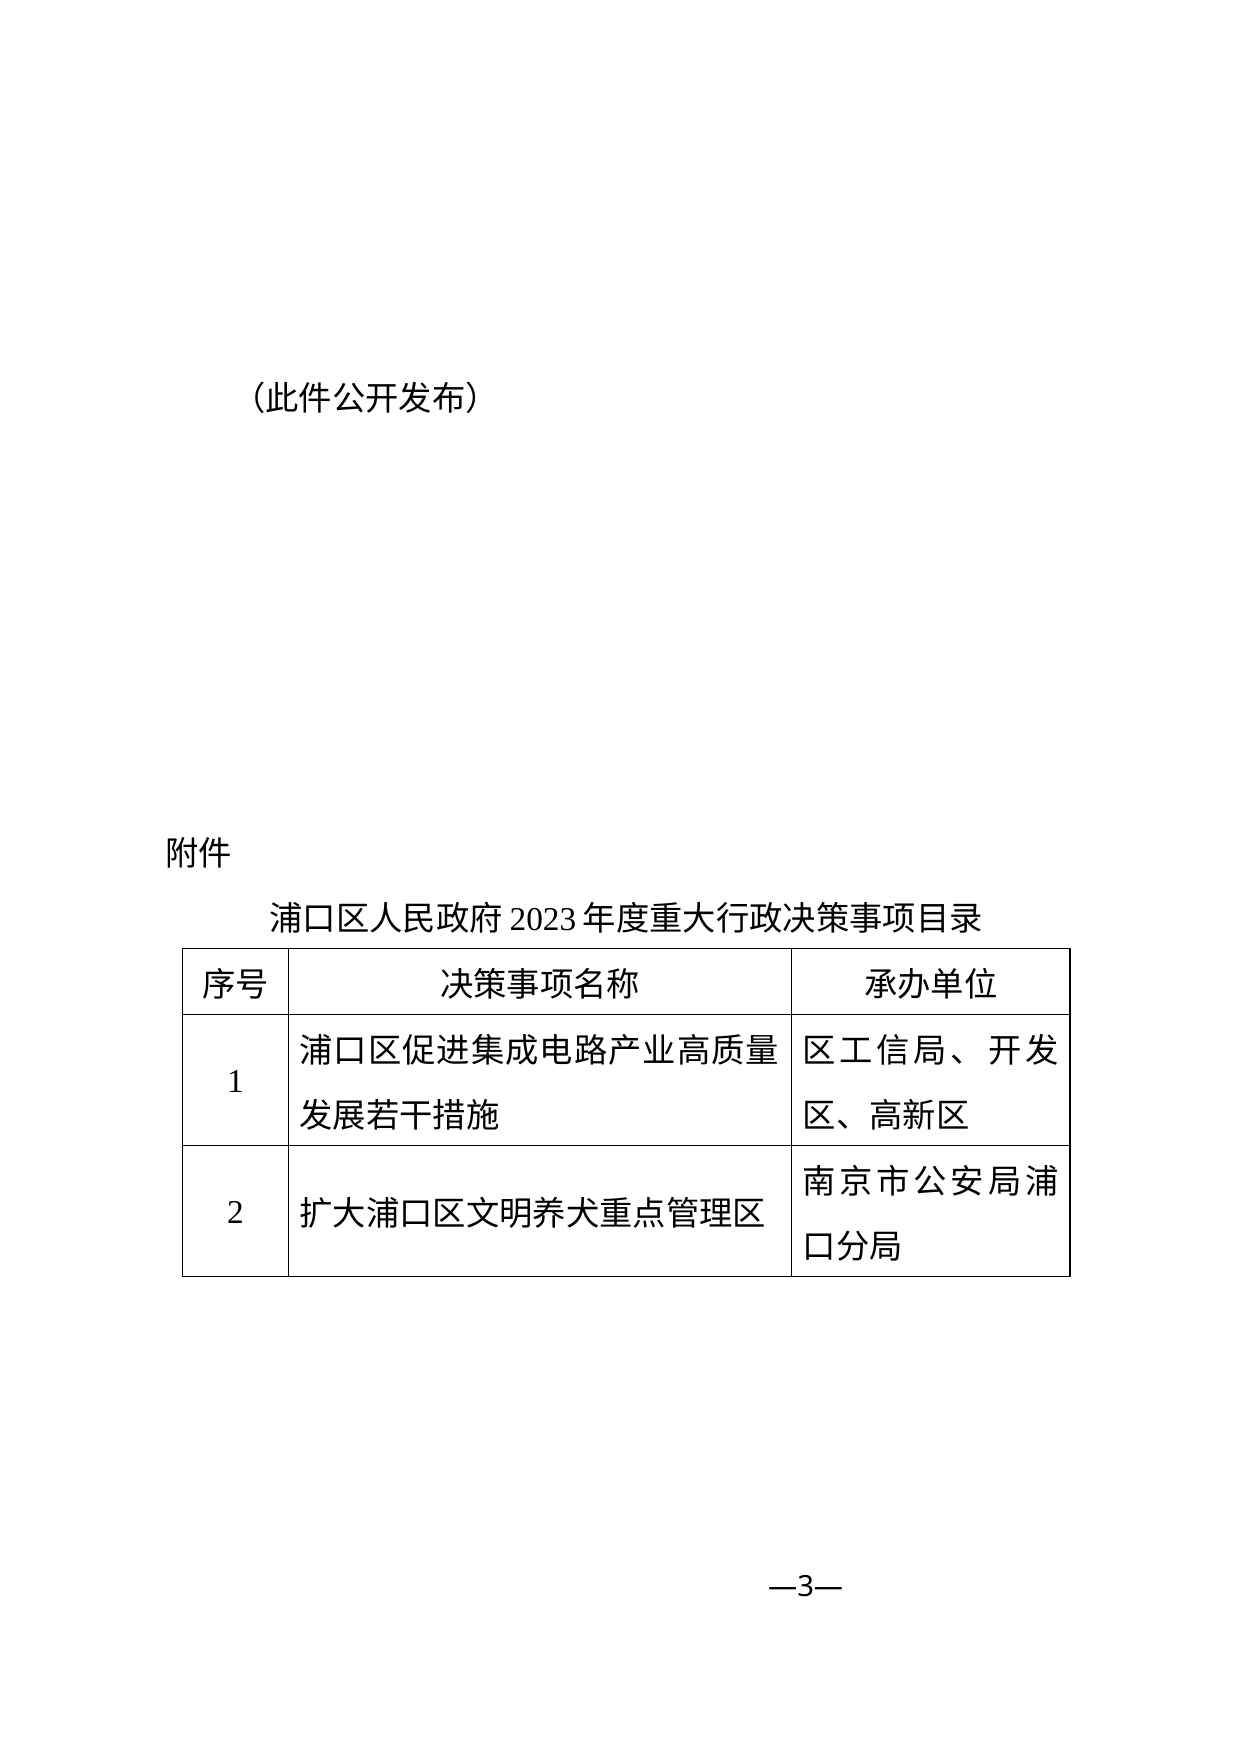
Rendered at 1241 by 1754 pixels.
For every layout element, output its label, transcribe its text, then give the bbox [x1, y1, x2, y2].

table_cell 1 [183, 1015, 288, 1145]
table_cell 2 [183, 1146, 288, 1276]
table_header 决策事项名称 [289, 949, 791, 1014]
text 附件 [165, 818, 1087, 883]
text 浦口区人民政府2023年度重大行政决策事项目录 [165, 883, 1087, 948]
table_header 序号 [183, 949, 288, 1014]
table_cell 区工信局、开发区、高新区 [792, 1015, 1069, 1145]
table_cell 扩大浦口区文明养犬重点管理区 [289, 1146, 791, 1276]
table_cell 南京市公安局浦口分局 [792, 1146, 1069, 1276]
text （此件公开发布） [165, 363, 1087, 428]
table_header 承办单位 [792, 949, 1069, 1014]
table_cell 浦口区促进集成电路产业高质量发展若干措施 [289, 1015, 791, 1145]
